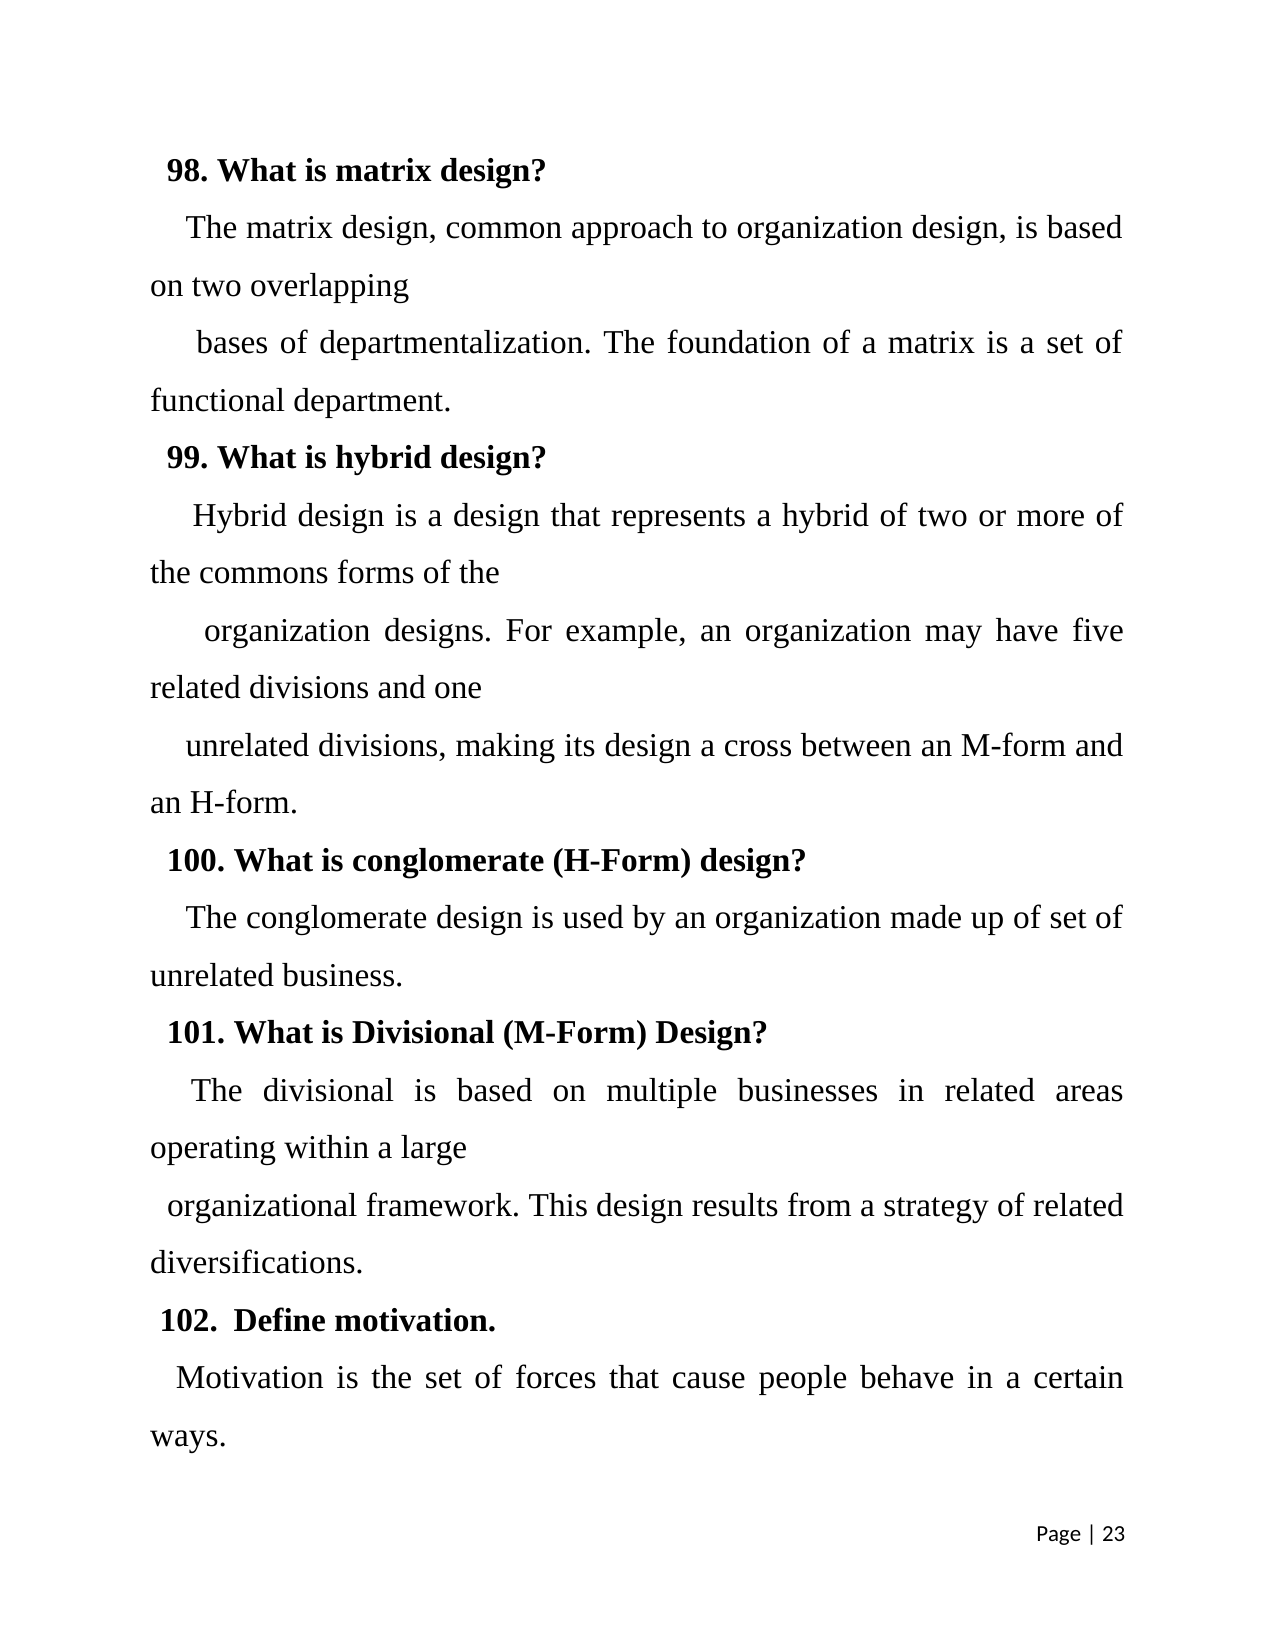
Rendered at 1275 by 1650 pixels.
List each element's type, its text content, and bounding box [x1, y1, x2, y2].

text 101. What is Divisional (M-Form) Design? [150, 1012, 1125, 1051]
text organizational framework. This design results from a strategy of related diversifications. [150, 1185, 1125, 1281]
text unrelated divisions, making its design a cross between an M-form and an H-form. [150, 725, 1125, 821]
text bases of departmentalization. The foundation of a matrix is a set of functional department. [150, 322, 1125, 418]
list Define motivation. [159, 1300, 1125, 1338]
text 100. What is conglomerate (H-Form) design? [150, 840, 1125, 878]
text 99. What is hybrid design? [150, 437, 1125, 476]
text Motivation is the set of forces that cause people behave in a certain ways. [150, 1357, 1125, 1453]
text The divisional is based on multiple businesses in related areas operating within a large [150, 1070, 1125, 1166]
text organization designs. For example, an organization may have five related divisions and one [150, 610, 1125, 706]
text 98. What is matrix design? [150, 150, 1125, 188]
text The matrix design, common approach to organization design, is based on two overlapping [150, 207, 1125, 303]
text The conglomerate design is used by an organization made up of set of unrelated business. [150, 897, 1125, 993]
text Hybrid design is a design that represents a hybrid of two or more of the commons forms of the [150, 495, 1125, 591]
